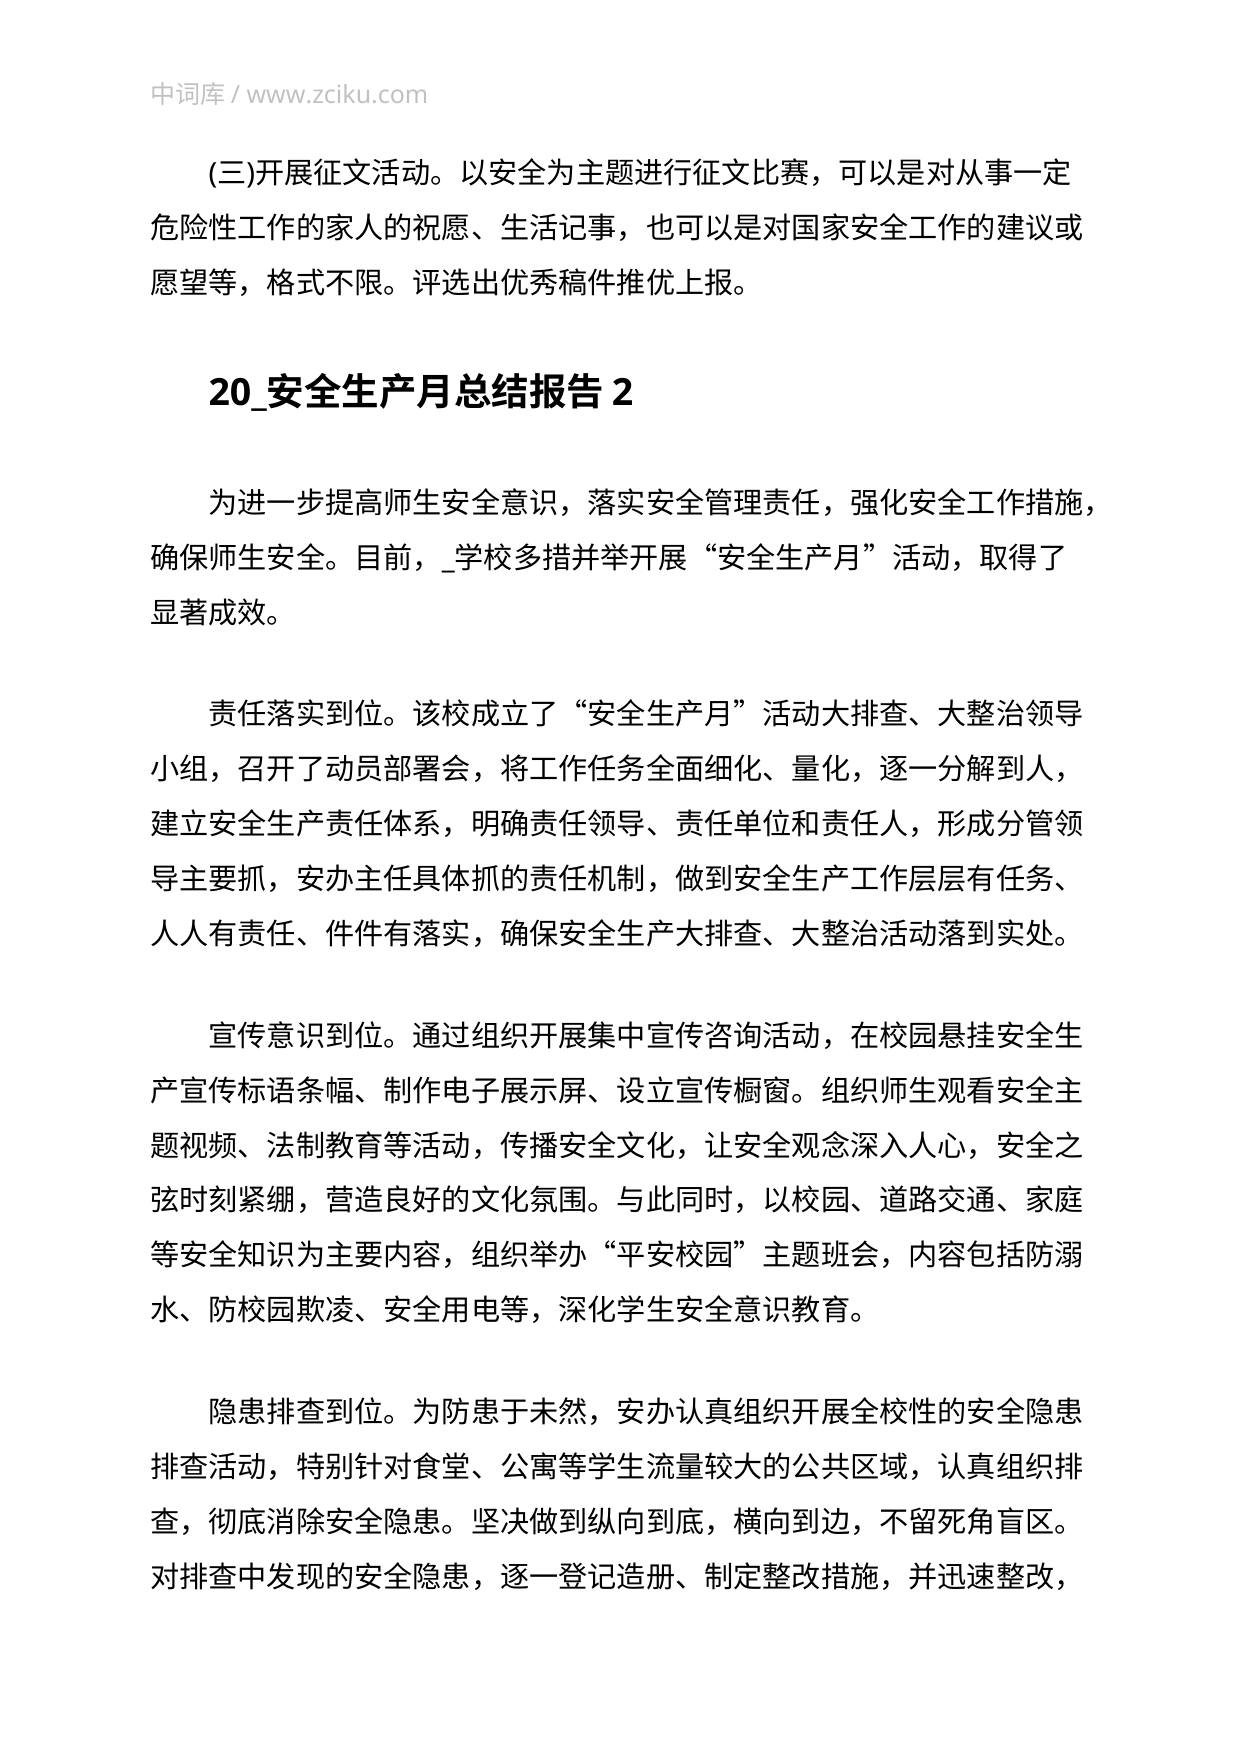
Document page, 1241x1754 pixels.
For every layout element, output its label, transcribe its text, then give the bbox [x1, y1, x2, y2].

text 为进一步提高师生安全意识，落实安全管理责任，强化安全工作措施，确保师生安全。目前，_学校多措并举开展“安全生产月”活动，取得了显著成效。 [150, 479, 1090, 631]
text (三)开展征文活动。以安全为主题进行征文比赛，可以是对从事一定危险性工作的家人的祝愿、生活记事，也可以是对国家安全工作的建议或愿望等，格式不限。评选出优秀稿件推优上报。 [150, 150, 1090, 302]
text 20_安全生产月总结报告2 [150, 362, 1090, 416]
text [150, 1388, 1090, 1596]
text 宣传意识到位。通过组织开展集中宣传咨询活动，在校园悬挂安全生产宣传标语条幅、制作电子展示屏、设立宣传橱窗。组织师生观看安全主题视频、法制教育等活动，传播安全文化，让安全观念深入人心，安全之弦时刻紧绷，营造良好的文化氛围。与此同时，以校园、道路交通、家庭等安全知识为主要内容，组织举办“平安校园”主题班会，内容包括防溺水、防校园欺凌、安全用电等，深化学生安全意识教育。 [150, 1012, 1090, 1329]
text 责任落实到位。该校成立了“安全生产月”活动大排查、大整治领导小组，召开了动员部署会，将工作任务全面细化、量化，逐一分解到人，建立安全生产责任体系，明确责任领导、责任单位和责任人，形成分管领导主要抓，安办主任具体抓的责任机制，做到安全生产工作层层有任务、人人有责任、件件有落实，确保安全生产大排查、大整治活动落到实处。 [150, 691, 1090, 953]
